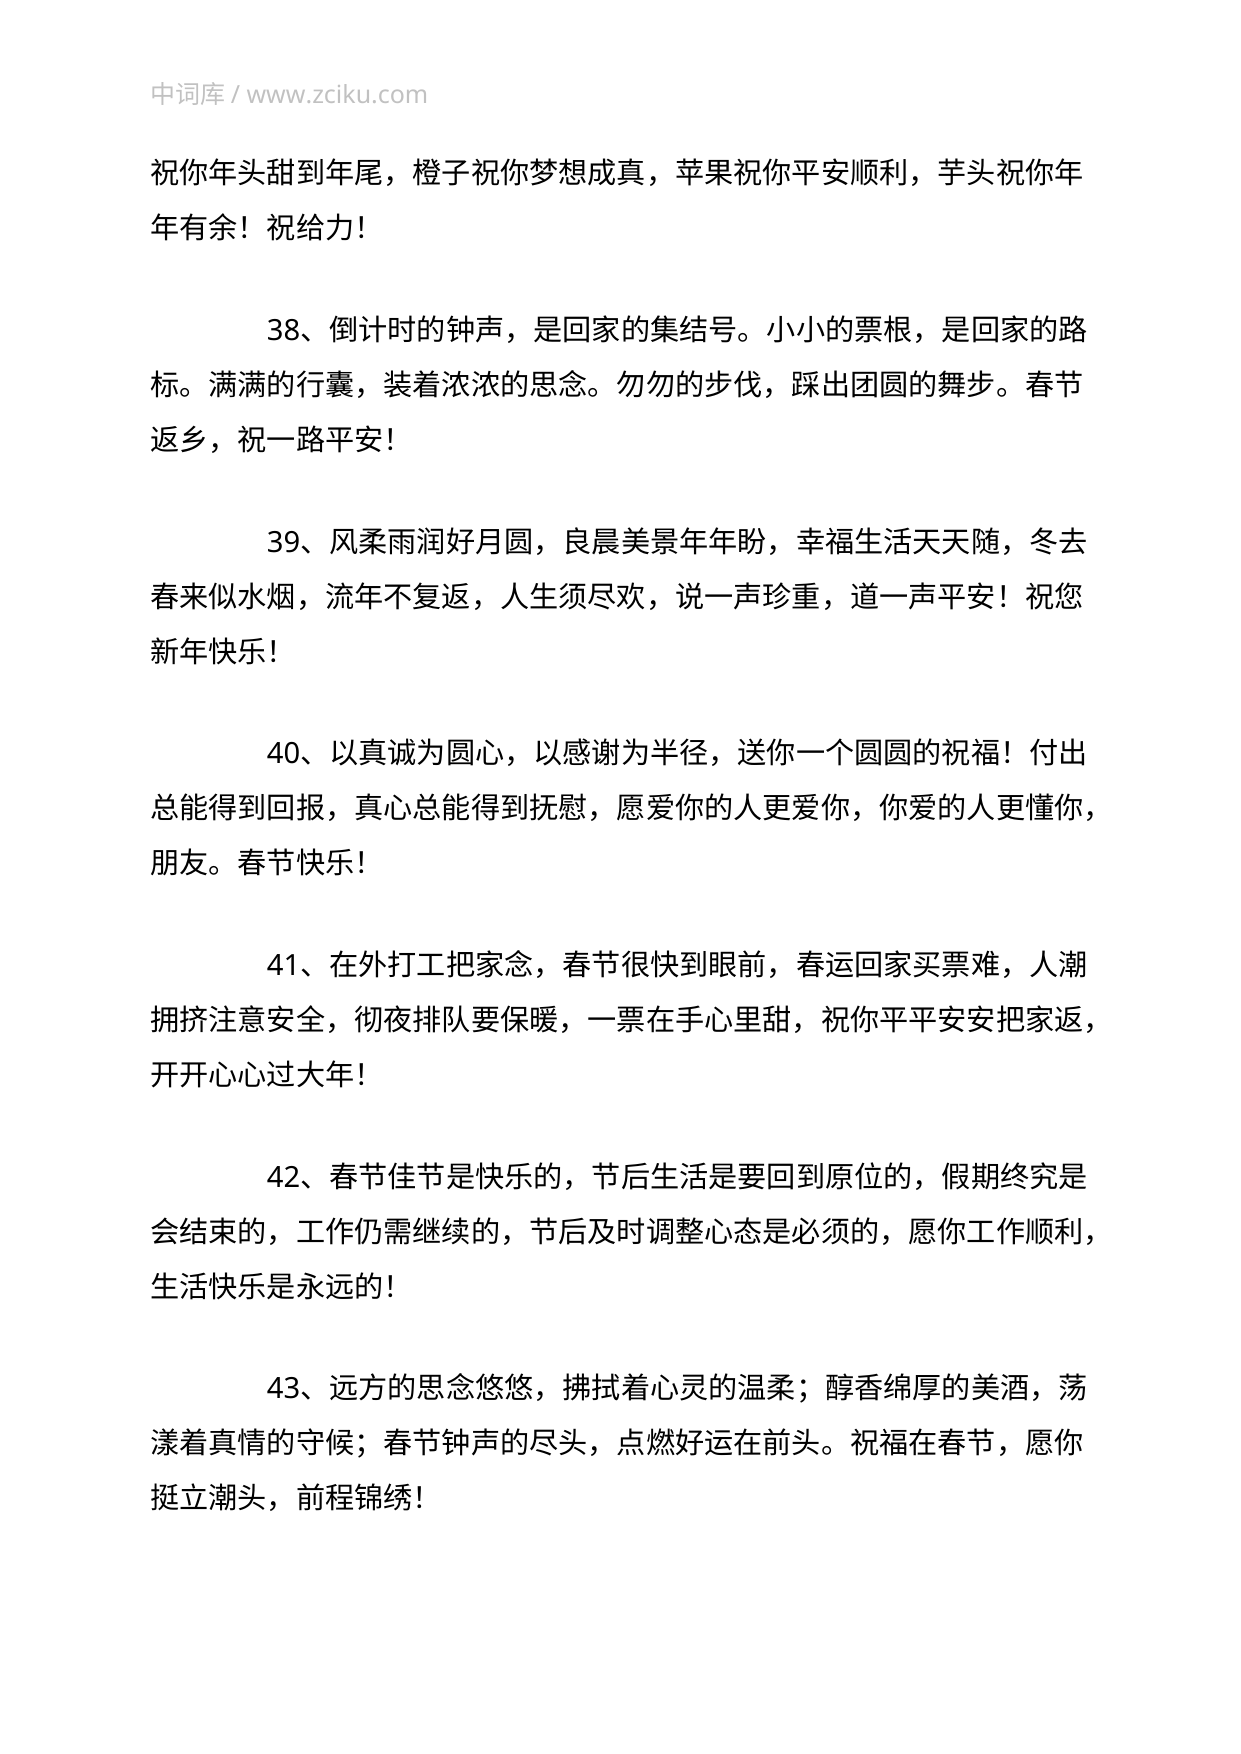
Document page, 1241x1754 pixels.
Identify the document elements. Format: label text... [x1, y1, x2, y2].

text 42、春节佳节是快乐的，节后生活是要回到原位的，假期终究是会结束的，工作仍需继续的，节后及时调整心态是必须的，愿你工作顺利，生活快乐是永远的！ [150, 1153, 1090, 1306]
text 41、在外打工把家念，春节很快到眼前，春运回家买票难，人潮拥挤注意安全，彻夜排队要保暖，一票在手心里甜，祝你平平安安把家返，开开心心过大年！ [150, 942, 1090, 1094]
text 43、远方的思念悠悠，拂拭着心灵的温柔；醇香绵厚的美酒，荡漾着真情的守候；春节钟声的尽头，点燃好运在前头。祝福在春节，愿你挺立潮头，前程锦绣！ [150, 1365, 1090, 1517]
text 38、倒计时的钟声，是回家的集结号。小小的票根，是回家的路标。满满的行囊，装着浓浓的思念。勿勿的步伐，踩出团圆的舞步。春节返乡，祝一路平安！ [150, 307, 1090, 459]
text 40、以真诚为圆心，以感谢为半径，送你一个圆圆的祝福！付出总能得到回报，真心总能得到抚慰，愿爱你的人更爱你，你爱的人更懂你，朋友。春节快乐！ [150, 730, 1090, 882]
text 39、风柔雨润好月圆，良晨美景年年盼，幸福生活天天随，冬去春来似水烟，流年不复返，人生须尽欢，说一声珍重，道一声平安！祝您新年快乐！ [150, 518, 1090, 671]
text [150, 150, 1090, 247]
